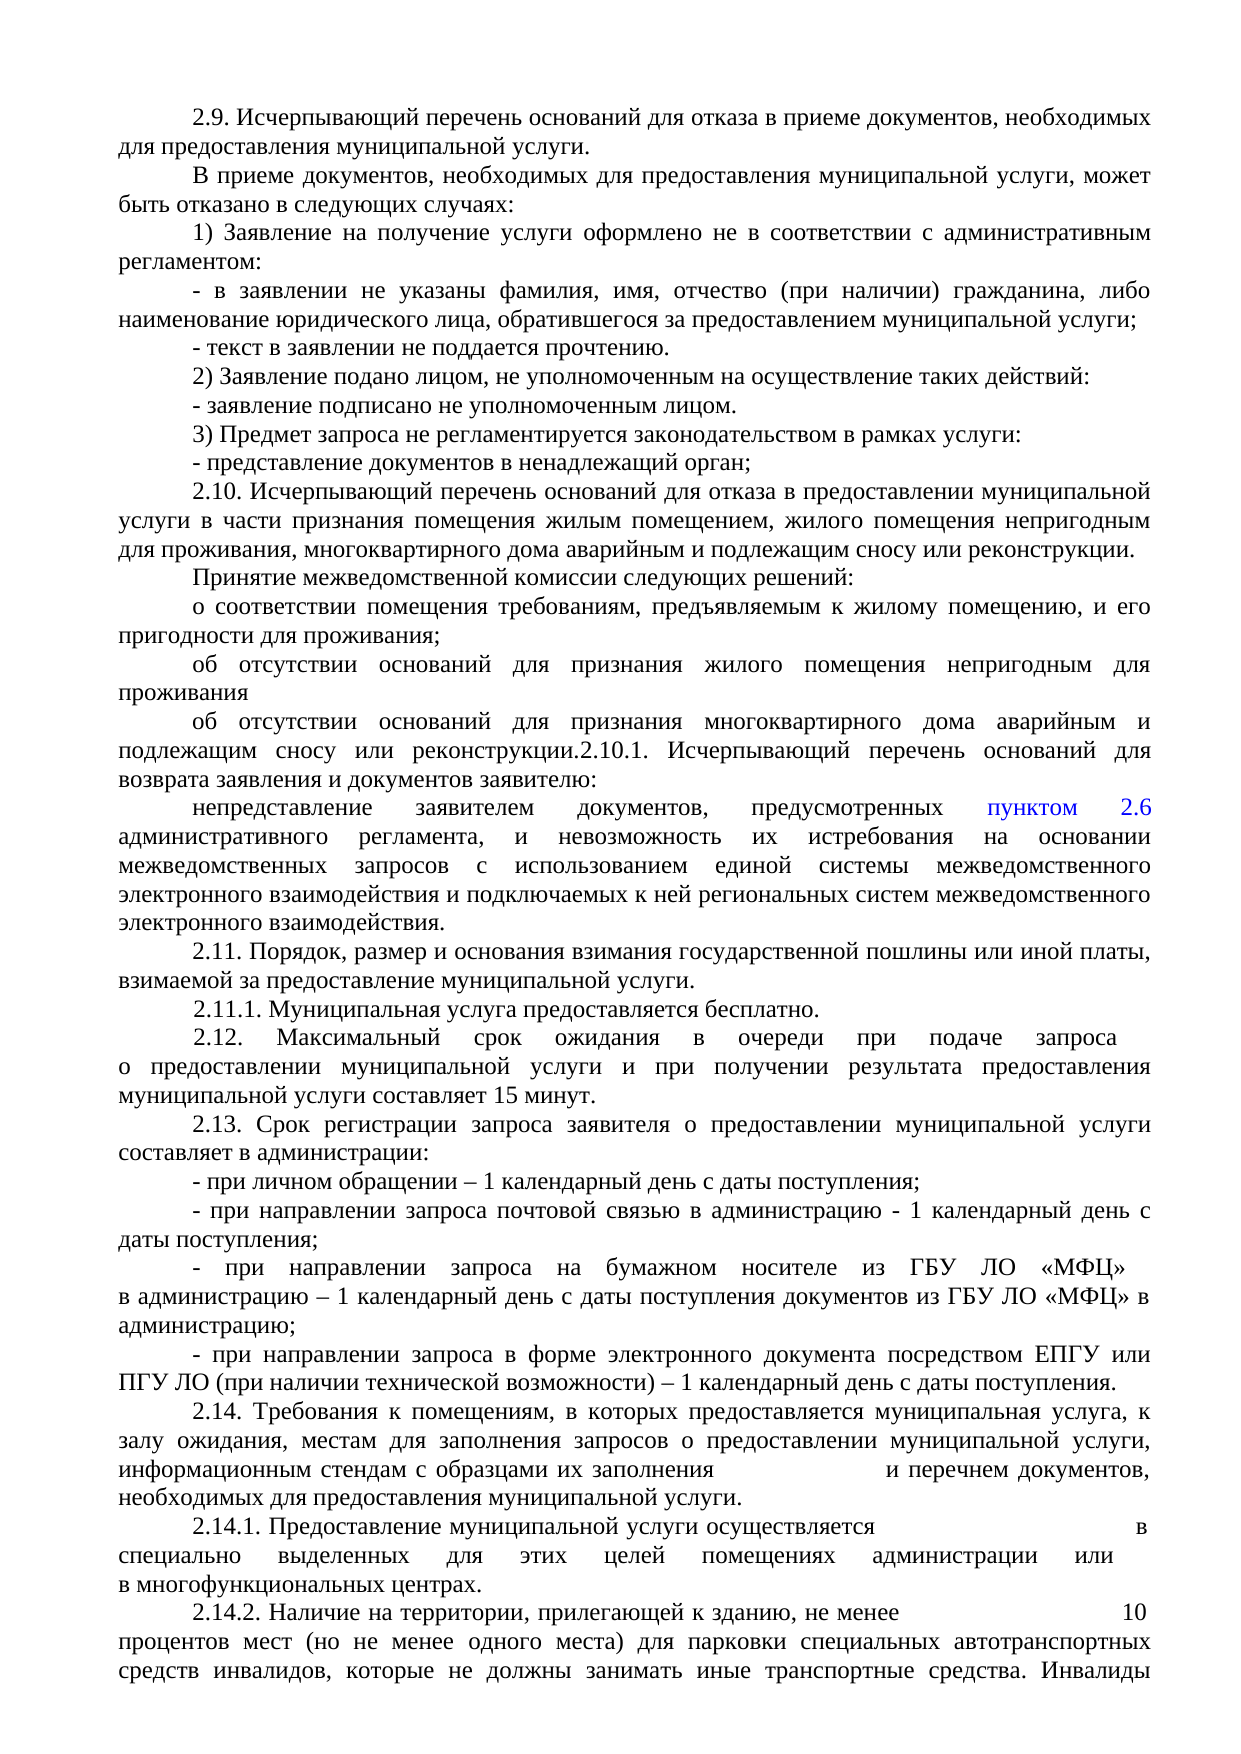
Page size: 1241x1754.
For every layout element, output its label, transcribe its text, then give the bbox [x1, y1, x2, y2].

text 2.9. Исчерпывающий перечень оснований для отказа в приеме документов, необходимых для предоставления муниципальной услуги. [118, 102, 1152, 160]
text - в заявлении не указаны фамилия, имя, отчество (при наличии) гражданина, либо наименование юридического лица, обратившегося за предоставлением муниципальной услуги; [118, 275, 1152, 332]
text непредставление заявителем документов, предусмотренных пунктом 2.6 административного регламента, и невозможность их истребования на основании межведомственных запросов с использованием единой системы межведомственного электронного взаимодействия и подключаемых к ней региональных систем межведомственного электронного взаимодействия. [118, 792, 1152, 936]
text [118, 1597, 1152, 1684]
text - текст в заявлении не поддается прочтению. [118, 332, 1152, 361]
text об отсутствии оснований для признания многоквартирного дома аварийным и подлежащим сносу или реконструкции.2.10.1. Исчерпывающий перечень оснований для возврата заявления и документов заявителю: [118, 706, 1152, 792]
text 1) Заявление на получение услуги оформлено не в соответствии с административным регламентом: [118, 217, 1152, 275]
title 2.14. Требования к помещениям, в которых предоставляется муниципальная услуга, к залу ожидания, местам для заполнения запросов о предоставлении муниципальной услуги, информационным стендам с образцами их заполнения и перечнем документов, необходимых для предоставления муниципальной услуги. [118, 1396, 1152, 1511]
title 2.13. Срок регистрации запроса заявителя о предоставлении муниципальной услуги составляет в администрации: [118, 1109, 1152, 1166]
title - при направлении запроса почтовой связью в администрацию - 1 календарный день с даты поступления; [118, 1195, 1152, 1252]
title - при направлении запроса в форме электронного документа посредством ЕПГУ или ПГУ ЛО (при наличии технической возможности) – 1 календарный день с даты поступления. [118, 1339, 1152, 1396]
text о соответствии помещения требованиям, предъявляемым к жилому помещению, и его пригодности для проживания; [118, 591, 1152, 649]
text Принятие межведомственной комиссии следующих решений: [118, 562, 1152, 591]
title - при направлении запроса на бумажном носителе из ГБУ ЛО «МФЦ» в администрацию – 1 календарный день с даты поступления документов из ГБУ ЛО «МФЦ» в администрацию; [118, 1252, 1152, 1339]
text 2.14.1. Предоставление муниципальной услуги осуществляется в специально выделенных для этих целей помещениях администрации или в многофункциональных центрах. [118, 1511, 1152, 1597]
text 2.12. Максимальный срок ожидания в очереди при подаче запроса о предоставлении муниципальной услуги и при получении результата предоставления муниципальной услуги составляет 15 минут. [118, 1022, 1152, 1109]
text 3) Предмет запроса не регламентируется законодательством в рамках услуги: [118, 419, 1152, 447]
text 2.11.1. Муниципальная услуга предоставляется бесплатно. [118, 994, 1152, 1022]
text 2.11. Порядок, размер и основания взимания государственной пошлины или иной платы, взимаемой за предоставление муниципальной услуги. [118, 936, 1152, 994]
text В приеме документов, необходимых для предоставления муниципальной услуги, может быть отказано в следующих случаях: [118, 160, 1152, 217]
title - при личном обращении – 1 календарный день с даты поступления; [118, 1166, 1152, 1195]
text 2.10. Исчерпывающий перечень оснований для отказа в предоставлении муниципальной услуги в части признания помещения жилым помещением, жилого помещения непригодным для проживания, многоквартирного дома аварийным и подлежащим сносу или реконструкции. [118, 476, 1152, 562]
text - заявление подписано не уполномоченным лицом. [118, 390, 1152, 419]
text об отсутствии оснований для признания жилого помещения непригодным для проживания [118, 649, 1152, 706]
text 2) Заявление подано лицом, не уполномоченным на осуществление таких действий: [118, 361, 1152, 390]
text - представление документов в ненадлежащий орган; [118, 447, 1152, 476]
